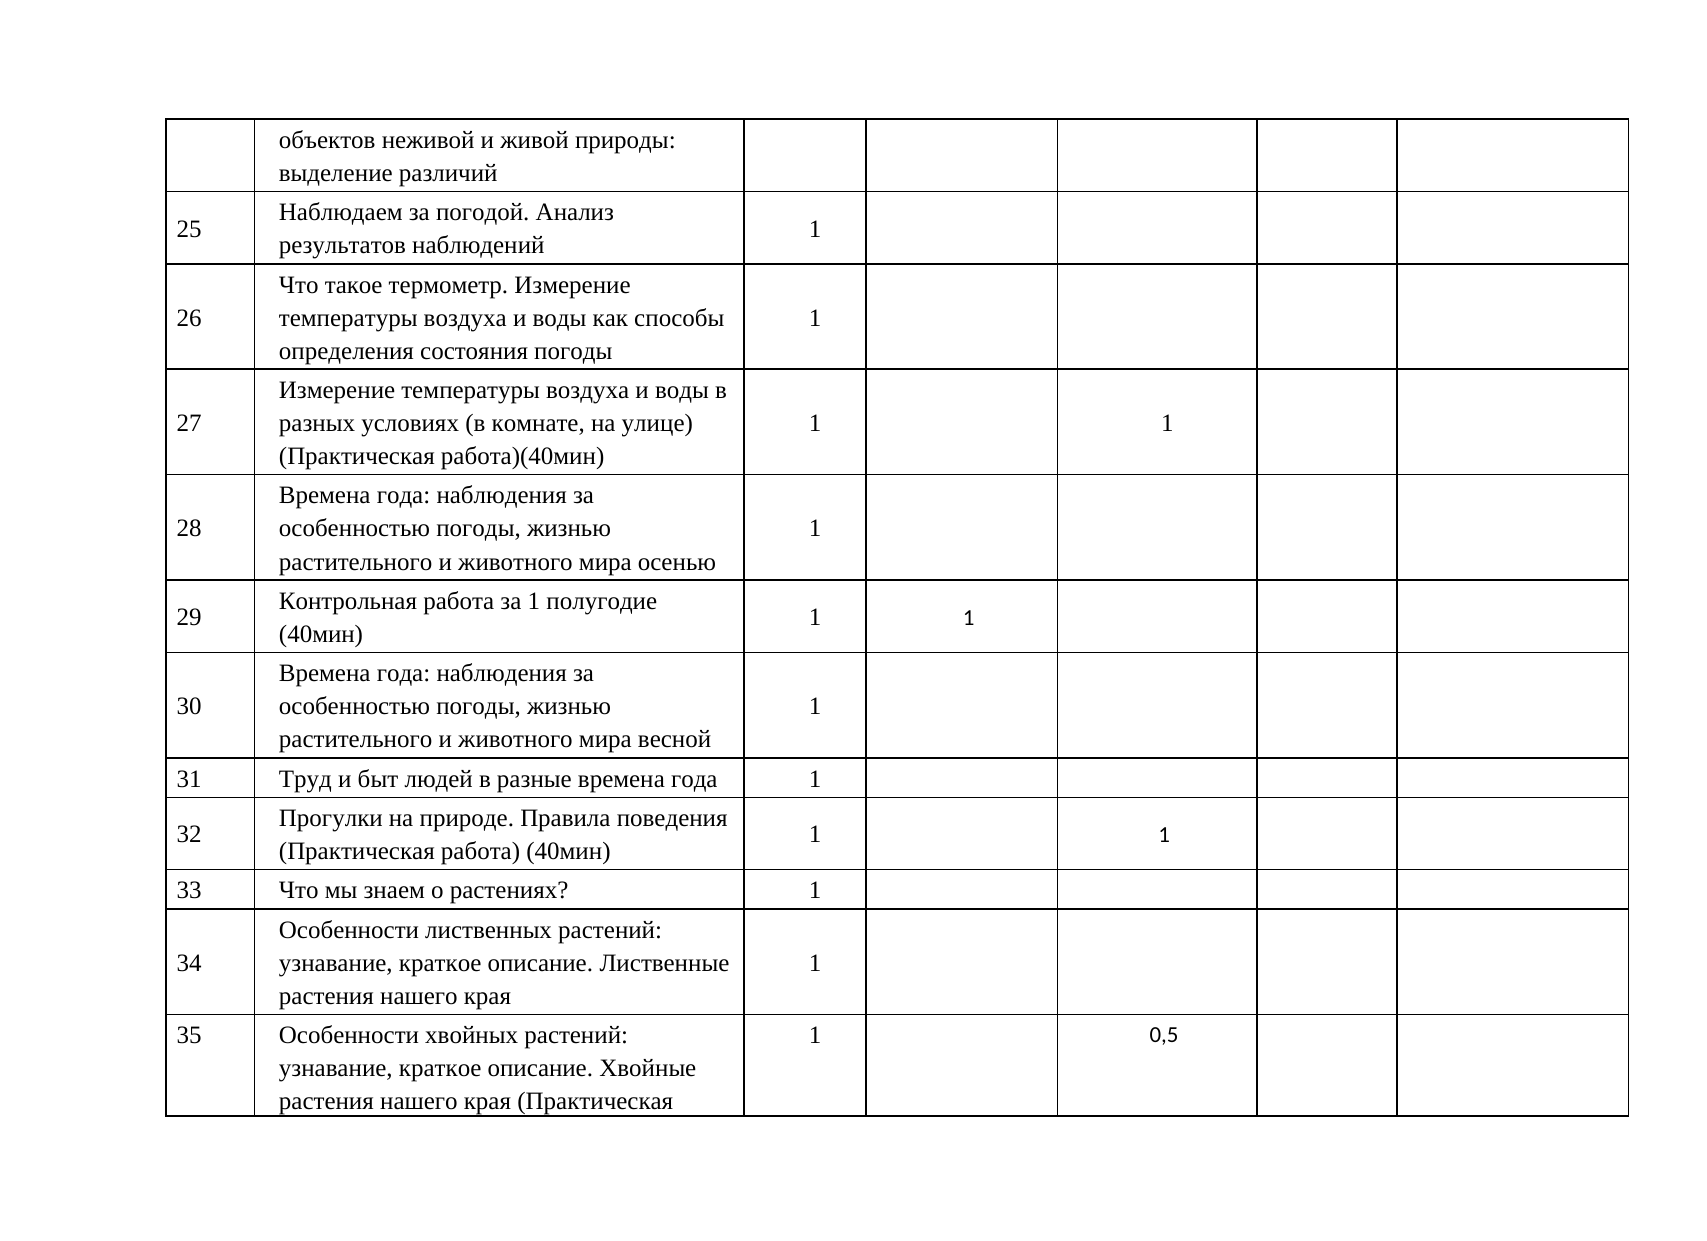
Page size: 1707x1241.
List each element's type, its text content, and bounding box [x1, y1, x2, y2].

table_cell 1 [1058, 798, 1256, 869]
table_cell 35 [167, 1015, 254, 1115]
table_cell Что мы знаем о растениях? [255, 870, 743, 908]
table_cell [1398, 759, 1628, 796]
table_cell [867, 1015, 1057, 1115]
table_cell [867, 910, 1057, 1013]
table_cell 0,5 [1058, 1015, 1256, 1115]
table_cell [867, 370, 1057, 474]
table_cell 1 [745, 653, 865, 757]
table_cell [867, 475, 1057, 579]
table_cell [1398, 870, 1628, 908]
table_cell 29 [167, 581, 254, 652]
table_cell 1 [745, 870, 865, 908]
table_cell 27 [167, 370, 254, 474]
table_cell 26 [167, 265, 254, 368]
table_cell 30 [167, 653, 254, 757]
table_cell Наблюдаем за погодой. Анализ результатов наблюдений [255, 192, 743, 263]
table_cell [1398, 265, 1628, 368]
table_cell 1 [745, 798, 865, 869]
table_cell [1258, 798, 1396, 869]
table_cell [867, 653, 1057, 757]
table_cell Времена года: наблюдения за особенностью погоды, жизнью растительного и животного мира осенью [255, 475, 743, 579]
table_cell [1398, 192, 1628, 263]
table_cell [1398, 475, 1628, 579]
table_cell [1058, 265, 1256, 368]
table_cell [1258, 581, 1396, 652]
table_cell 24 [167, 120, 254, 191]
table_cell 1 [1058, 370, 1256, 474]
table_cell Времена года: наблюдения за особенностью погоды, жизнью растительного и животного мира весной [255, 653, 743, 757]
table_cell 1 [745, 265, 865, 368]
table_cell [1058, 870, 1256, 908]
table_cell 1 [745, 370, 865, 474]
table_cell [1058, 192, 1256, 263]
table_cell 28 [167, 475, 254, 579]
table_cell [1258, 759, 1396, 796]
table_cell [1398, 581, 1628, 652]
table_cell 31 [167, 759, 254, 796]
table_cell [255, 1015, 743, 1115]
table_cell 1 [745, 581, 865, 652]
table_cell [1258, 475, 1396, 579]
table_cell [1258, 265, 1396, 368]
table_cell Контрольная работа за 1 полугодие (40мин) [255, 581, 743, 652]
table_cell [1398, 798, 1628, 869]
table_cell 1 [745, 192, 865, 263]
table_cell [1058, 759, 1256, 796]
table_cell Особенности лиственных растений: узнавание, краткое описание. Лиственные растения нашего края [255, 910, 743, 1013]
table_cell [1398, 653, 1628, 757]
table_cell [1258, 910, 1396, 1013]
table_cell [1258, 370, 1396, 474]
table_cell 34 [167, 910, 254, 1013]
table_cell [867, 798, 1057, 869]
table_cell [867, 759, 1057, 796]
table_cell [1258, 653, 1396, 757]
table_cell [867, 870, 1057, 908]
table_cell [1058, 581, 1256, 652]
table_cell [1398, 370, 1628, 474]
table_cell 1 [745, 910, 865, 1013]
table_cell Прогулки на природе. Правила поведения (Практическая работа) (40мин) [255, 798, 743, 869]
table_cell [1258, 120, 1396, 191]
table_cell 33 [167, 870, 254, 908]
table_cell 1 [745, 120, 865, 191]
table_cell [1258, 1015, 1396, 1115]
table_cell 32 [167, 798, 254, 869]
table_cell [1398, 120, 1628, 191]
table_cell [1398, 910, 1628, 1013]
table_cell Что такое термометр. Измерение температуры воздуха и воды как способы определения состояния погоды [255, 265, 743, 368]
table_cell [1058, 910, 1256, 1013]
table_cell [867, 265, 1057, 368]
table_cell 1 [745, 759, 865, 796]
table_cell 25 [167, 192, 254, 263]
table_cell 1 [745, 475, 865, 579]
table_cell Измерение температуры воздуха и воды в разных условиях (в комнате, на улице)(Практическая работа)(40мин) [255, 370, 743, 474]
table_cell [867, 192, 1057, 263]
table_cell [1058, 120, 1256, 191]
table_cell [255, 120, 743, 191]
table_cell [867, 120, 1057, 191]
table_cell 1 [745, 1015, 865, 1115]
table_cell 1 [867, 581, 1057, 652]
table_cell [1398, 1015, 1628, 1115]
table_cell [1058, 475, 1256, 579]
table_cell [1258, 870, 1396, 908]
table_cell Труд и быт людей в разные времена года [255, 759, 743, 796]
table_cell [1058, 653, 1256, 757]
table_cell [1258, 192, 1396, 263]
